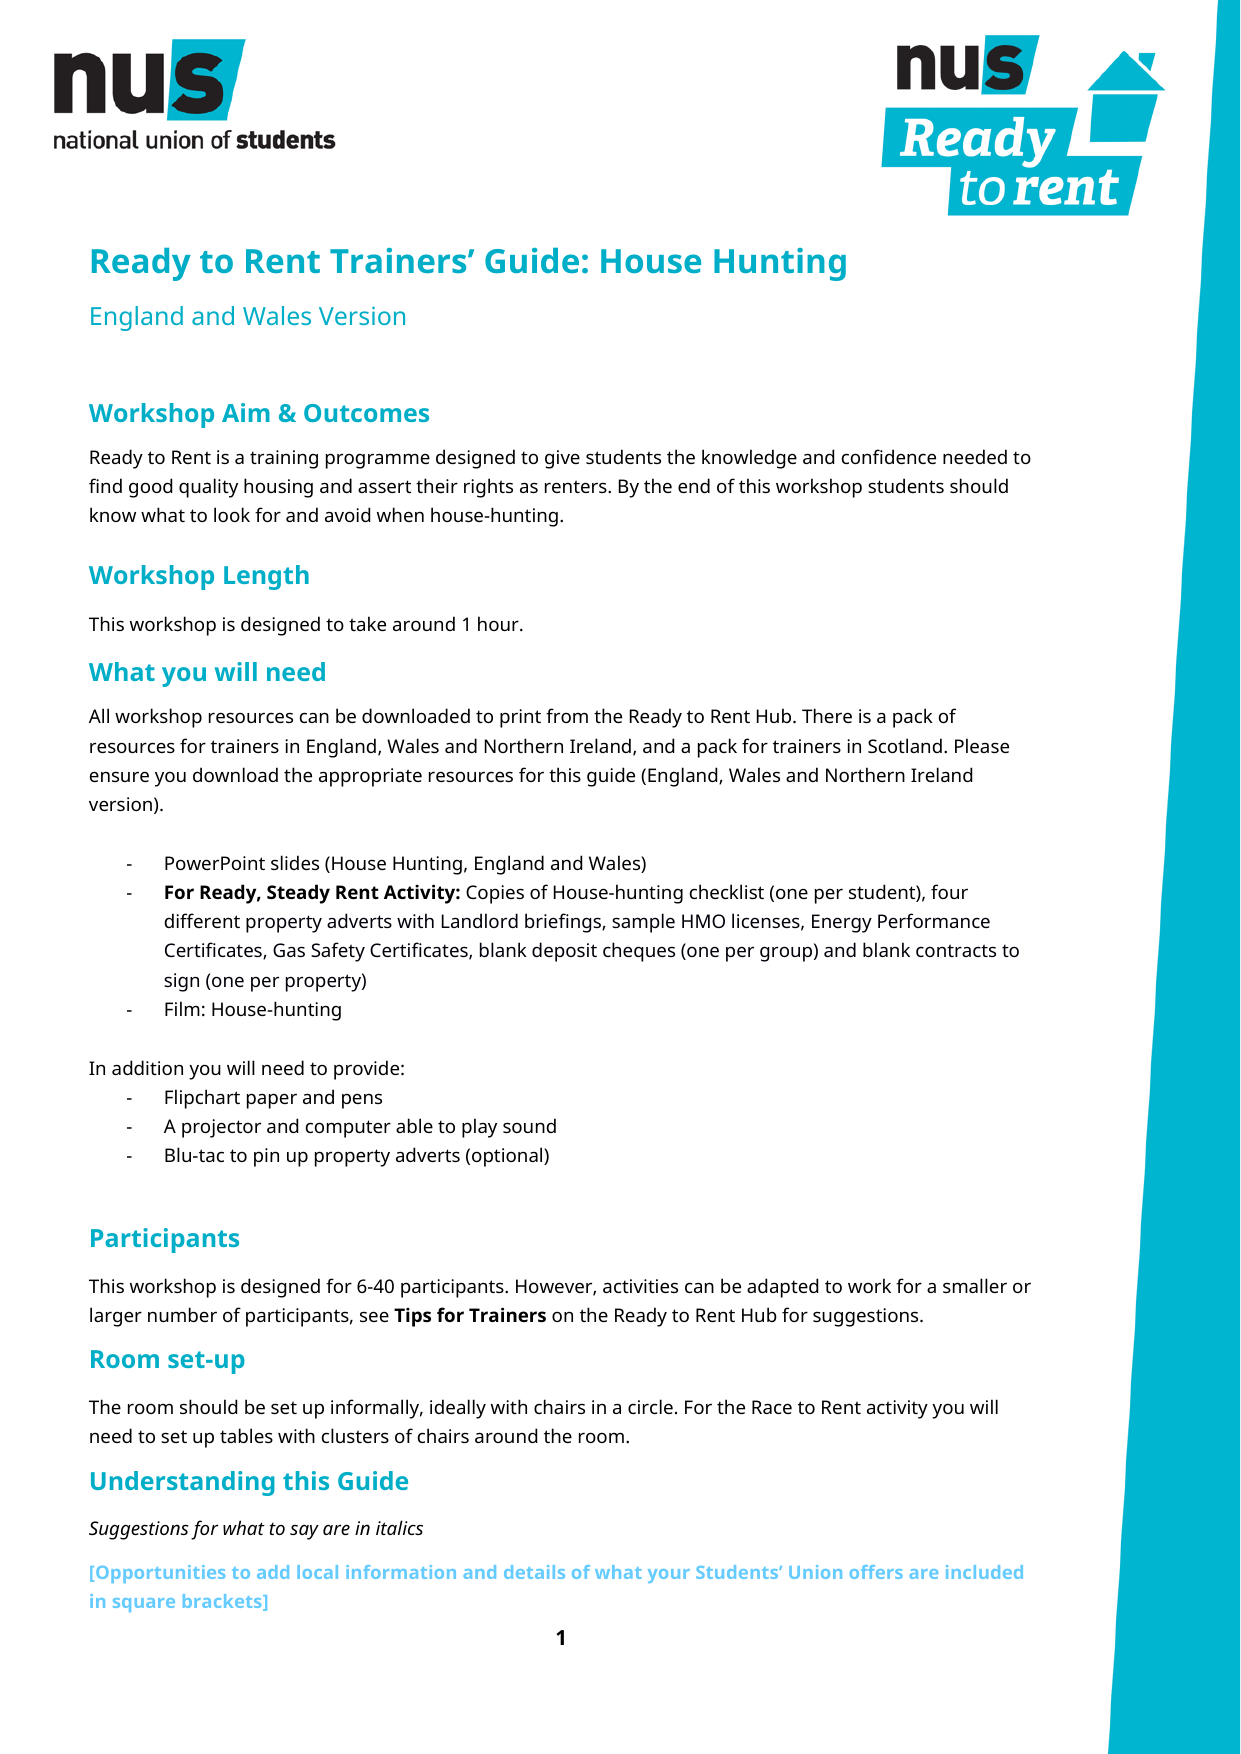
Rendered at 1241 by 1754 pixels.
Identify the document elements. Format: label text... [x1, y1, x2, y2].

text Participants [89, 1221, 1033, 1255]
list A projector and computer able to play sound [126, 1113, 1033, 1139]
list Blu-tac to pin up property adverts (optional) [126, 1143, 1033, 1168]
text [Opportunities to add local information and details of what your Students’ Union offers are included in square brackets] [89, 1556, 1033, 1614]
text Workshop Aim & Outcomes [89, 395, 1033, 429]
list PowerPoint slides (House Hunting, England and Wales) [126, 850, 1033, 876]
text Ready to Rent is a training programme designed to give students the knowledge and confidence needed to find good quality housing and assert their rights as renters. By the end of this workshop students should know what to look for and avoid when house-hunting. [89, 444, 1033, 528]
text England and Wales Version [89, 298, 1033, 332]
text What you will need [89, 655, 1033, 689]
text Room set-up [89, 1342, 1033, 1376]
picture [0, 0, 1241, 1754]
list Film: House-hunting [126, 996, 1033, 1022]
text All workshop resources can be downloaded to print from the Ready to Rent Hub. There is a pack of resources for trainers in England, Wales and Northern Ireland, and a pack for trainers in Scotland. Please ensure you download the appropriate resources for this guide (England, Wales and Northern Ireland version). [89, 704, 1033, 817]
text Understanding this Guide [89, 1464, 1033, 1498]
text In addition you will need to provide: [89, 1055, 1033, 1080]
text Workshop Length [89, 557, 1033, 591]
text This workshop is designed to take around 1 hour. [89, 611, 1033, 637]
text Suggestions for what to say are in italics [89, 1512, 1033, 1542]
list Flipchart paper and pens [126, 1084, 1033, 1110]
list For Ready, Steady Rent Activity: Copies of House-hunting checklist (one per student), four different property adverts with Landlord briefings, sample HMO licenses, Energy Performance Certificates, Gas Safety Certificates, blank deposit cheques (one per group) and blank contracts to sign (one per property) [126, 879, 1033, 993]
text The room should be set up informally, ideally with chairs in a circle. For the Race to Rent activity you will need to set up tables with clusters of chairs around the room. [89, 1391, 1033, 1449]
text This workshop is designed for 6-40 participants. However, activities can be adapted to work for a smaller or larger number of participants, see Tips for Trainers on the Ready to Rent Hub for suggestions. [89, 1269, 1033, 1328]
subtitle Ready to Rent Trainers’ Guide: House Hunting [89, 238, 1033, 283]
